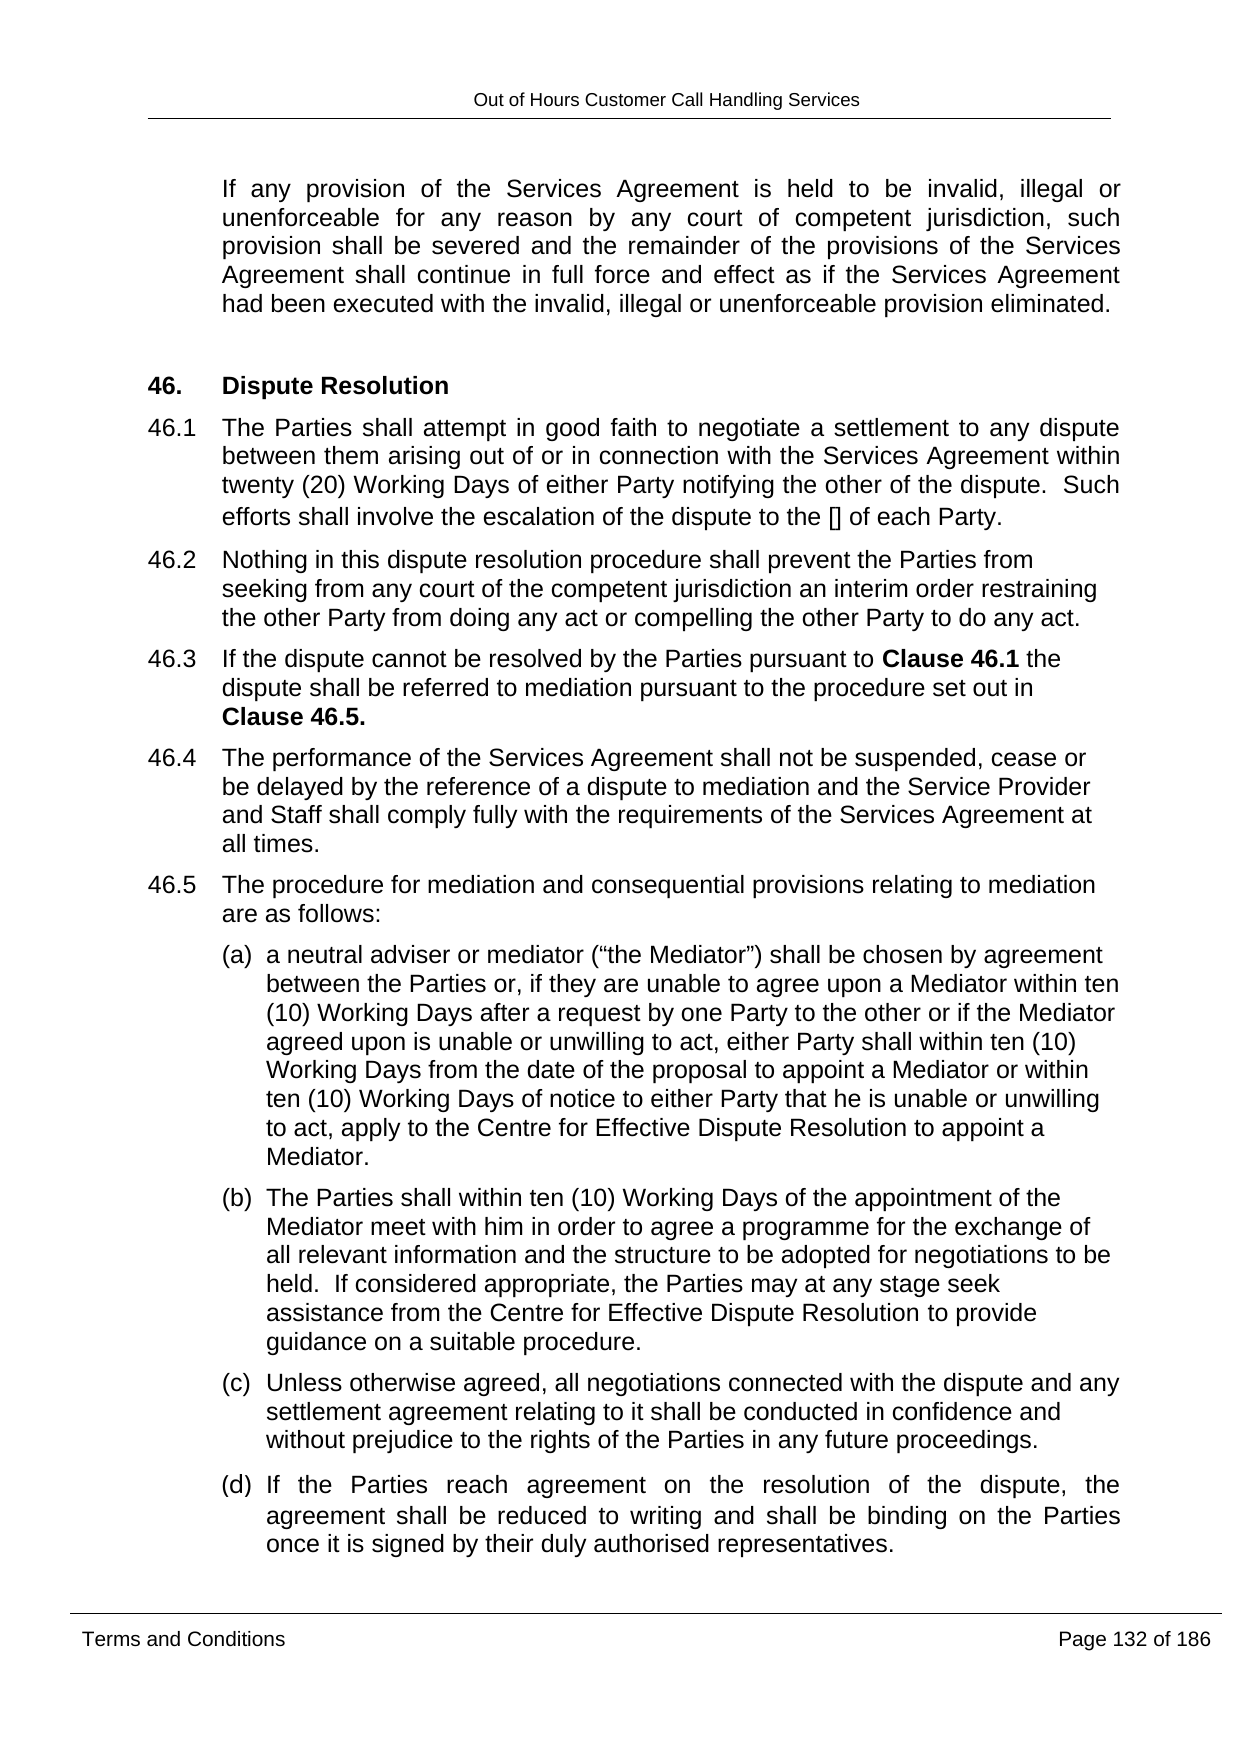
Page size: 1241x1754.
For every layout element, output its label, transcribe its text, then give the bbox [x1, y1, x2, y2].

text 46.5 The procedure for mediation and consequential provisions relating to mediation are as follows: [148, 870, 1122, 928]
text If any provision of the Services Agreement is held to be invalid, illegal or unenforceable for any reason by any court of competent jurisdiction, such provision shall be severed and the remainder of the provisions of the Services Agreement shall continue in full force and effect as if the Services Agreement had been executed with the invalid, illegal or unenforceable provision eliminated. [148, 174, 1122, 317]
text 46.4 The performance of the Services Agreement shall not be suspended, cease or be delayed by the reference of a dispute to mediation and the Service Provider and Staff shall comply fully with the requirements of the Services Agreement at all times. [148, 743, 1122, 858]
text (b) The Parties shall within ten (10) Working Days of the appointment of the Mediator meet with him in order to agree a programme for the exchange of all relevant information and the structure to be adopted for negotiations to be held. If considered appropriate, the Parties may at any stage seek assistance from the Centre for Effective Dispute Resolution to provide guidance on a suitable procedure. [222, 1183, 1122, 1355]
text (c) Unless otherwise agreed, all negotiations connected with the dispute and any settlement agreement relating to it shall be conducted in confidence and without prejudice to the rights of the Parties in any future proceedings. [222, 1368, 1122, 1454]
text 46. Dispute Resolution [148, 371, 1122, 400]
text (a) a neutral adviser or mediator (“the Mediator”) shall be chosen by agreement between the Parties or, if they are unable to agree upon a Mediator within ten (10) Working Days after a request by one Party to the other or if the Mediator agreed upon is unable or unwilling to act, either Party shall within ten (10) Working Days from the date of the proposal to appoint a Mediator or within ten (10) Working Days of notice to either Party that he is unable or unwilling to act, apply to the Centre for Effective Dispute Resolution to appoint a Mediator. [222, 940, 1122, 1170]
text 46.3 If the dispute cannot be resolved by the Parties pursuant to Clause 46.1 the dispute shall be referred to mediation pursuant to the procedure set out in Clause 46.5. [148, 644, 1122, 730]
text 46.1 The Parties shall attempt in good faith to negotiate a settlement to any dispute between them arising out of or in connection with the Services Agreement within twenty (20) Working Days of either Party notifying the other of the dispute. Such efforts shall involve the escalation of the dispute to the [] of each Party. [148, 412, 1122, 533]
text 46.2 Nothing in this dispute resolution procedure shall prevent the Parties from seeking from any court of the competent jurisdiction an interim order restraining the other Party from doing any act or compelling the other Party to do any act. [148, 545, 1122, 632]
text (d) If the Parties reach agreement on the resolution of the dispute, the agreement shall be reduced to writing and shall be binding on the Parties once it is signed by their duly authorised representatives. [222, 1467, 1122, 1558]
